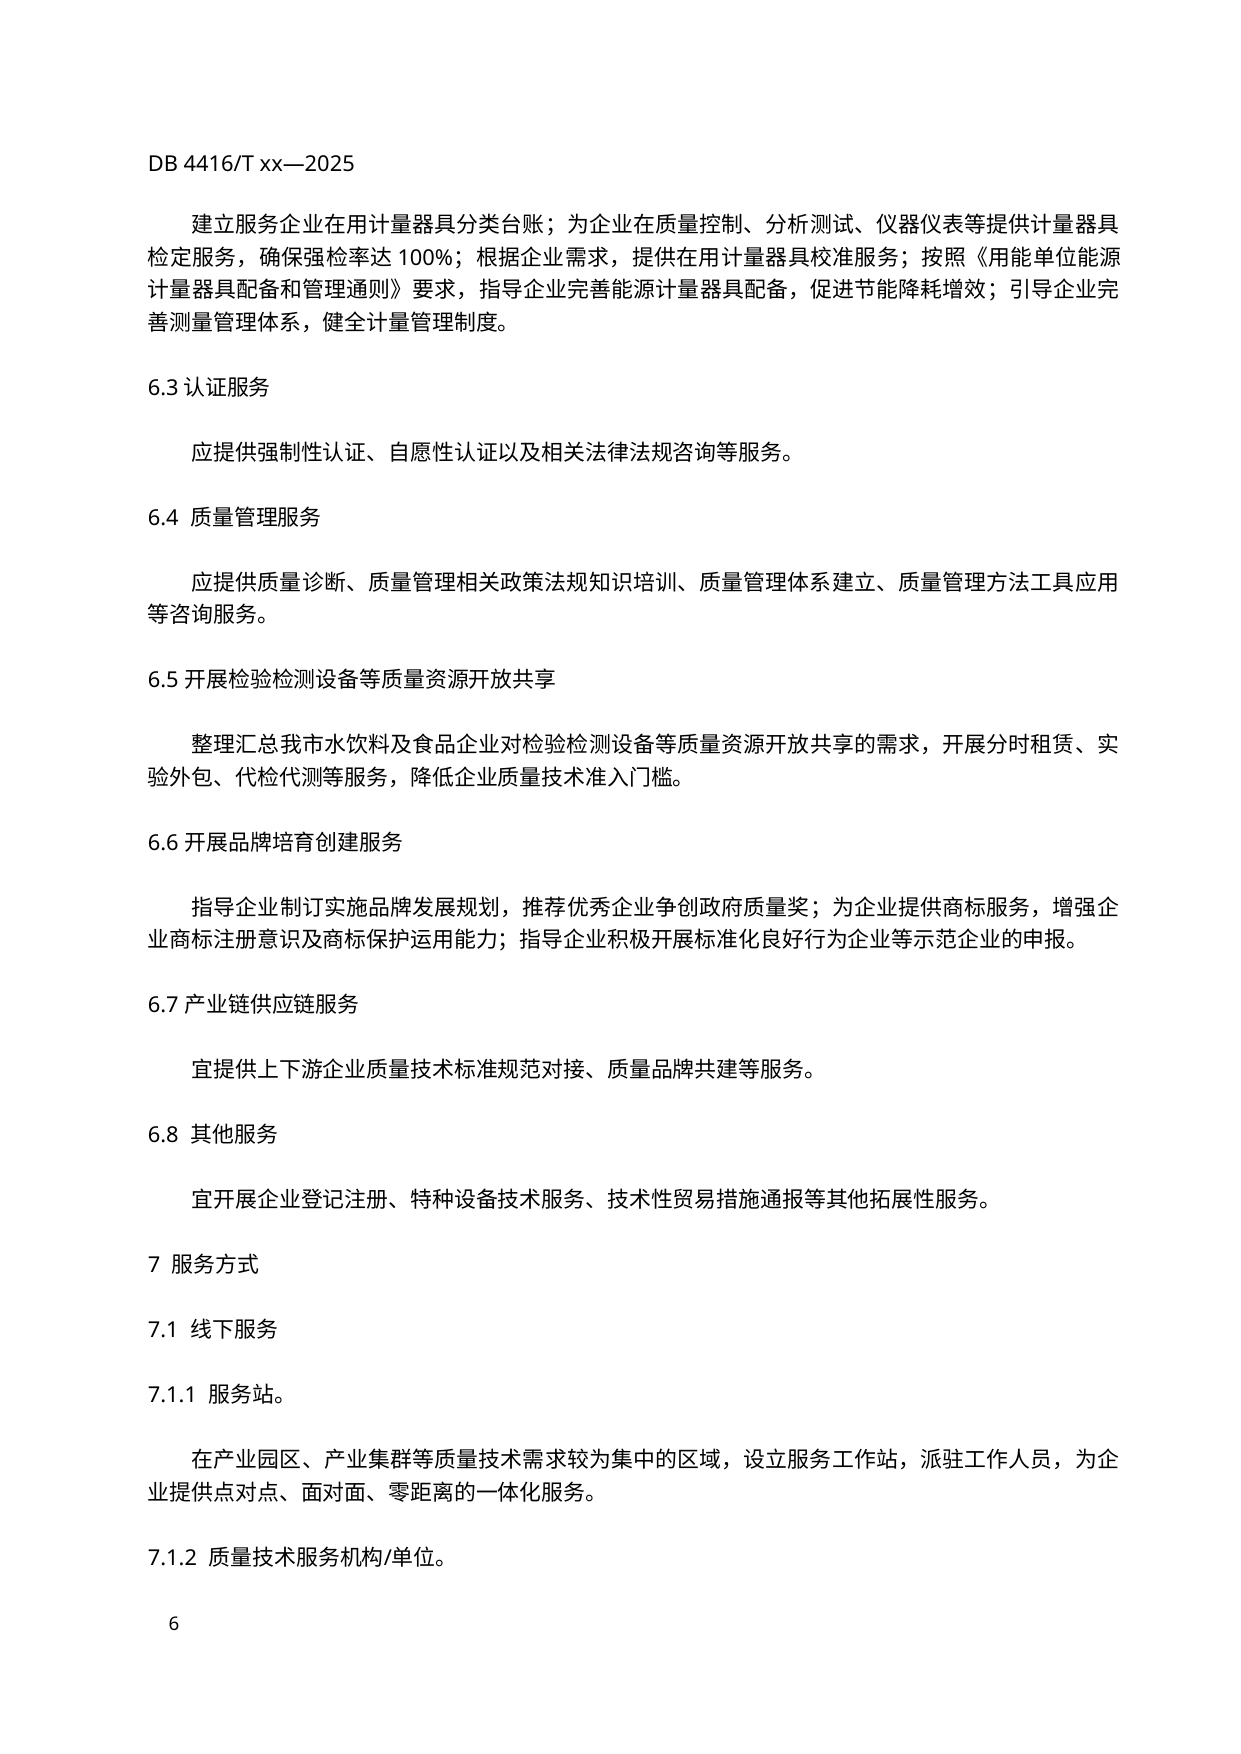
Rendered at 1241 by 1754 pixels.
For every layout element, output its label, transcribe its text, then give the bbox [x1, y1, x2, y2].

list 7.1 线下服务 [148, 1312, 1122, 1344]
list 6.7 产业链供应链服务 [148, 987, 1122, 1019]
text 应提供质量诊断、质量管理相关政策法规知识培训、质量管理体系建立、质量管理方法工具应用等咨询服务。 [148, 564, 1122, 629]
text 宜提供上下游企业质量技术标准规范对接、质量品牌共建等服务。 [148, 1052, 1122, 1084]
text 应提供强制性认证、自愿性认证以及相关法律法规咨询等服务。 [148, 434, 1122, 467]
text 建立服务企业在用计量器具分类台账；为企业在质量控制、分析测试、仪器仪表等提供计量器具检定服务，确保强检率达100%；根据企业需求，提供在用计量器具校准服务；按照《用能单位能源计量器具配备和管理通则》要求，指导企业完善能源计量器具配备，促进节能降耗增效；引导企业完善测量管理体系，健全计量管理制度。 [148, 207, 1122, 337]
text 整理汇总我市水饮料及食品企业对检验检测设备等质量资源开放共享的需求，开展分时租赁、实验外包、代检代测等服务，降低企业质量技术准入门槛。 [148, 727, 1122, 792]
list 6.6 开展品牌培育创建服务 [148, 824, 1122, 857]
list 7.1.2 质量技术服务机构/单位。 [148, 1539, 1122, 1572]
list 7 服务方式 [148, 1247, 1122, 1279]
text 在产业园区、产业集群等质量技术需求较为集中的区域，设立服务工作站，派驻工作人员，为企业提供点对点、面对面、零距离的一体化服务。 [148, 1442, 1122, 1507]
list 6.4 质量管理服务 [148, 499, 1122, 532]
list 7.1.1 服务站。 [148, 1377, 1122, 1409]
list 6.3认证服务 [148, 369, 1122, 402]
text 指导企业制订实施品牌发展规划，推荐优秀企业争创政府质量奖；为企业提供商标服务，增强企业商标注册意识及商标保护运用能力；指导企业积极开展标准化良好行为企业等示范企业的申报。 [148, 889, 1122, 954]
text 宜开展企业登记注册、特种设备技术服务、技术性贸易措施通报等其他拓展性服务。 [148, 1182, 1122, 1214]
list 6.8 其他服务 [148, 1117, 1122, 1149]
list 6.5 开展检验检测设备等质量资源开放共享 [148, 662, 1122, 694]
